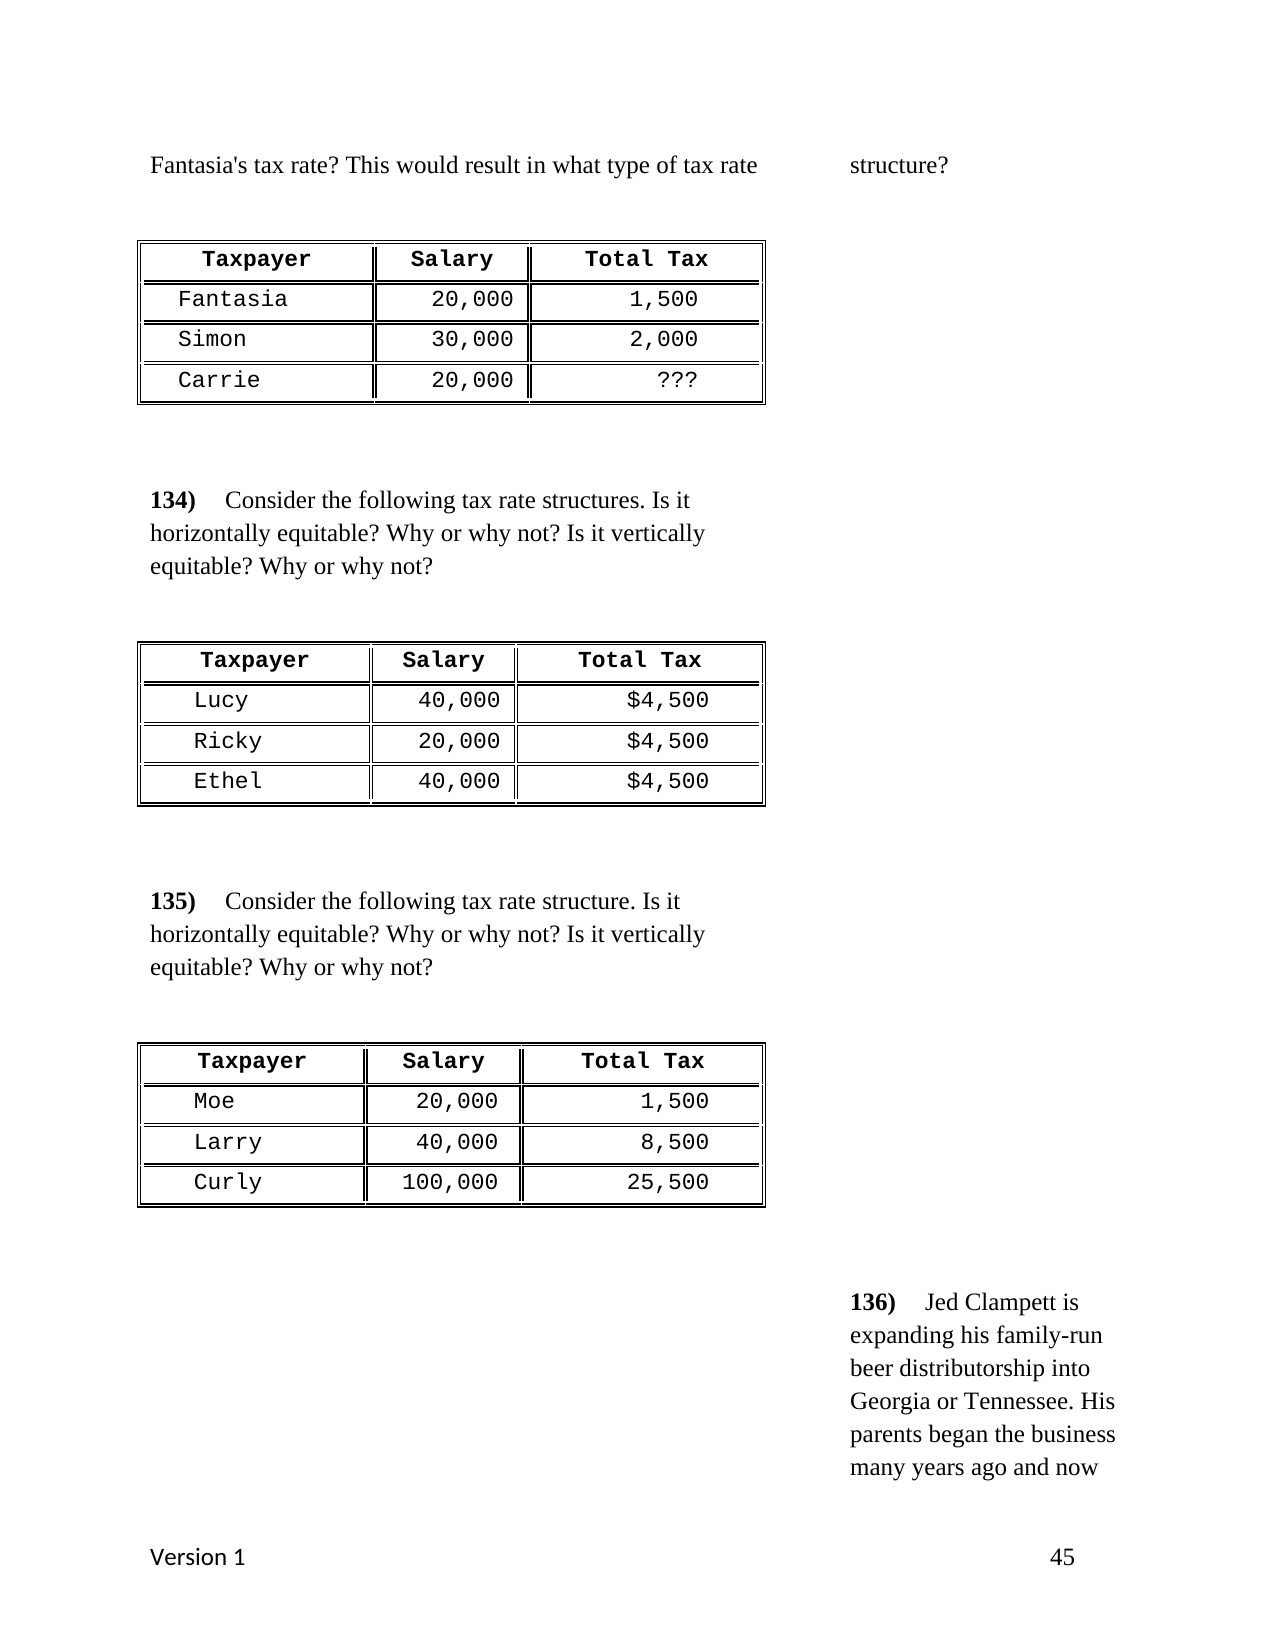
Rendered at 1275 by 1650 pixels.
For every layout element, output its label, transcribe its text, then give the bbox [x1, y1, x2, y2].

table_cell Carrie [139, 361, 374, 401]
table_header Salary [374, 241, 529, 280]
table_cell Ethel [139, 762, 371, 802]
table_cell $4,500 [516, 722, 764, 762]
table_cell Curly [139, 1163, 365, 1203]
table_cell 40,000 [371, 762, 516, 802]
table_cell 25,500 [521, 1163, 764, 1203]
table_cell 30,000 [377, 325, 527, 361]
table_cell 8,500 [521, 1123, 764, 1163]
table_cell 40,000 [368, 1127, 519, 1163]
table_cell Moe [139, 1083, 365, 1123]
table_cell 20,000 [368, 1087, 519, 1123]
table_cell 20,000 [373, 726, 514, 762]
table_cell Fantasia [139, 280, 374, 320]
table_cell 100,000 [365, 1163, 521, 1203]
table_cell 1,500 [529, 280, 764, 320]
table_header Taxpayer [141, 1046, 365, 1082]
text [850, 1287, 1125, 1481]
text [150, 150, 775, 179]
table_header Total Tax [516, 645, 762, 681]
table_header Total Tax [521, 1044, 764, 1082]
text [850, 150, 1125, 214]
table_cell Simon [139, 320, 374, 361]
table_header Salary [365, 1044, 521, 1082]
table_cell $4,500 [516, 762, 764, 802]
text 135) Consider the following tax rate structure. Is it horizontally equitable? Why or why not? Is it vertically equitable? Why or why not? [150, 886, 775, 1017]
table_header Total Tax [529, 241, 764, 280]
table_header Salary [371, 643, 516, 681]
table_header Taxpayer [141, 244, 374, 280]
table_cell $4,500 [516, 681, 764, 722]
table_cell Lucy [139, 681, 371, 722]
table_cell ??? [529, 361, 764, 401]
table_cell 1,500 [521, 1083, 764, 1123]
table_header Taxpayer [141, 643, 371, 681]
table_cell 40,000 [373, 686, 514, 722]
table_cell Ricky [139, 722, 371, 762]
table_cell Larry [139, 1123, 365, 1163]
text 134) Consider the following tax rate structures. Is it horizontally equitable? Why or why not? Is it vertically equitable? Why or why not? [150, 485, 775, 615]
table_cell 2,000 [529, 320, 764, 361]
table_cell 20,000 [377, 285, 527, 320]
table_cell 20,000 [374, 361, 529, 401]
